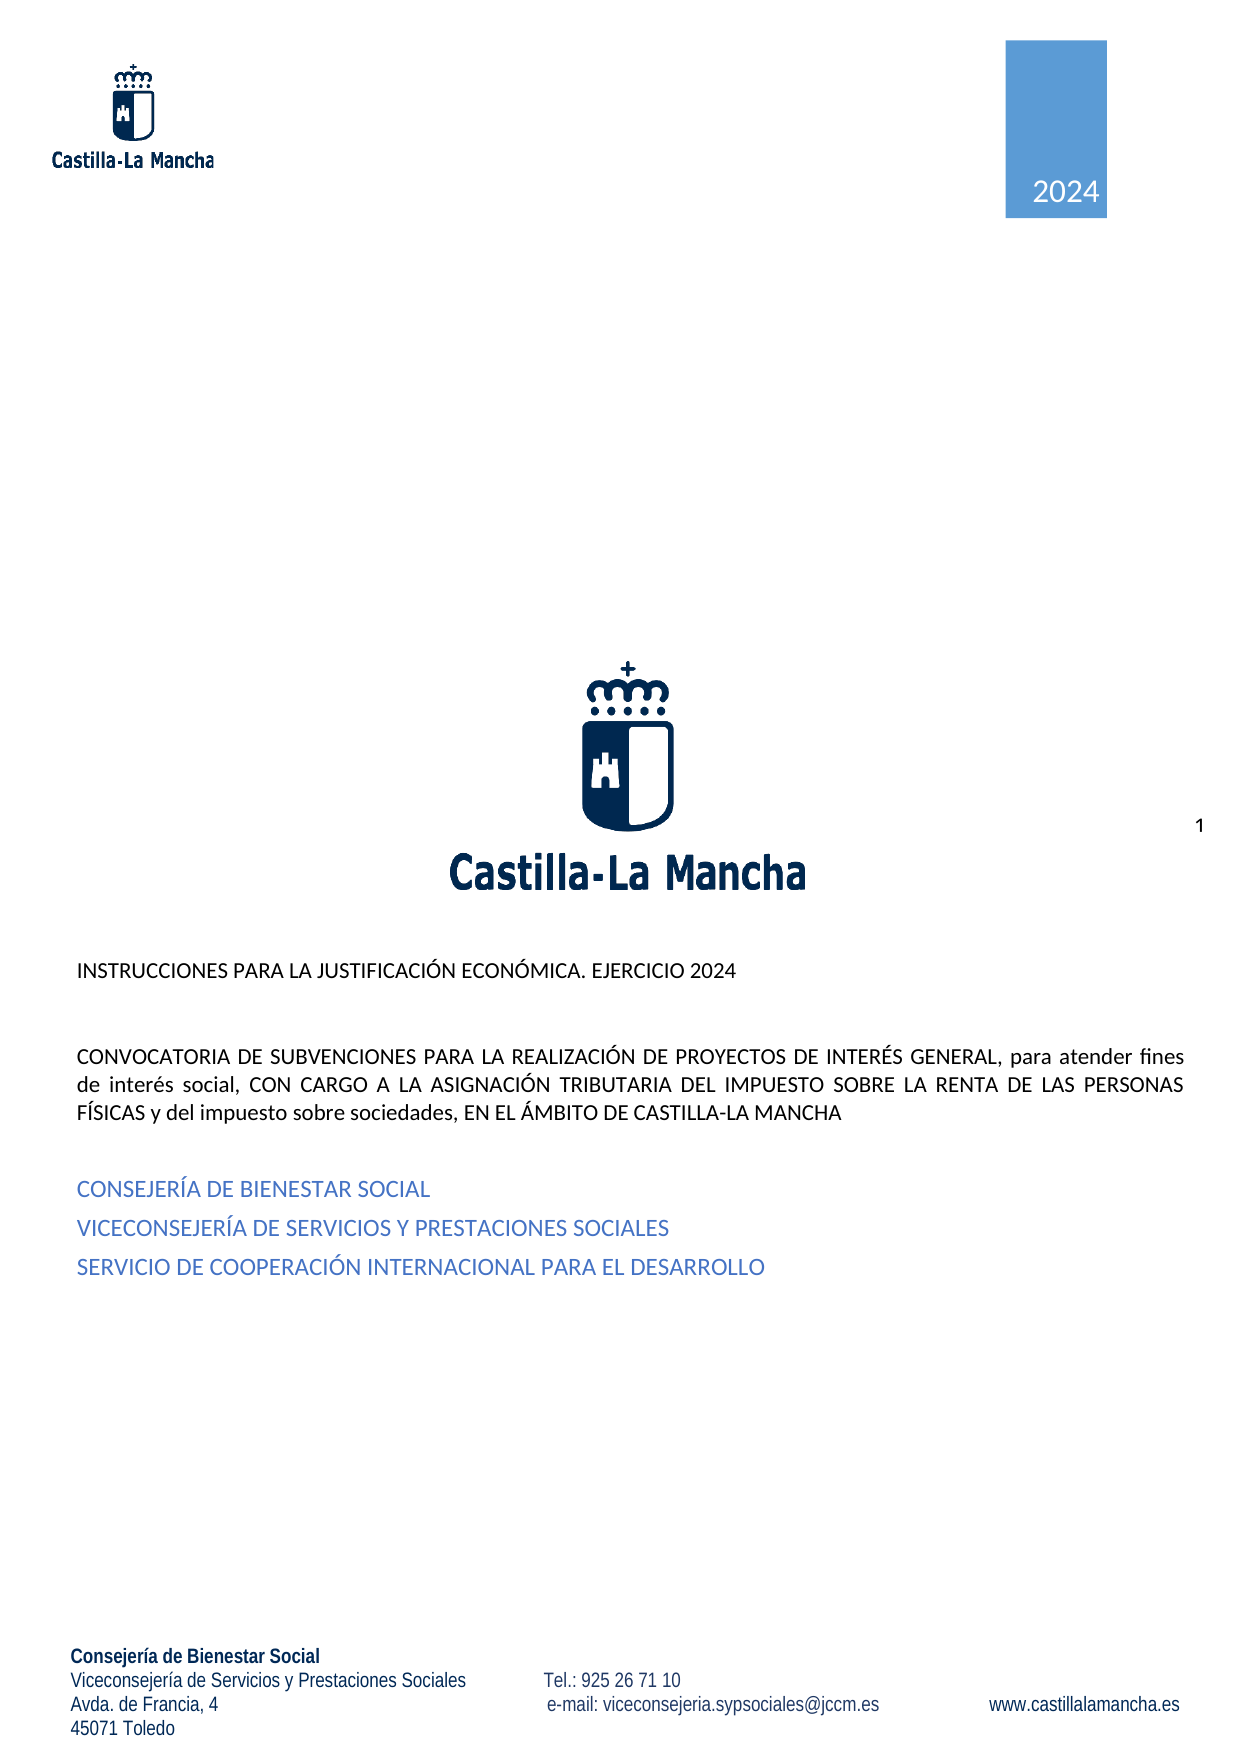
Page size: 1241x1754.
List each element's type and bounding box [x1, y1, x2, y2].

picture [450, 661, 805, 890]
picture [52, 64, 214, 168]
